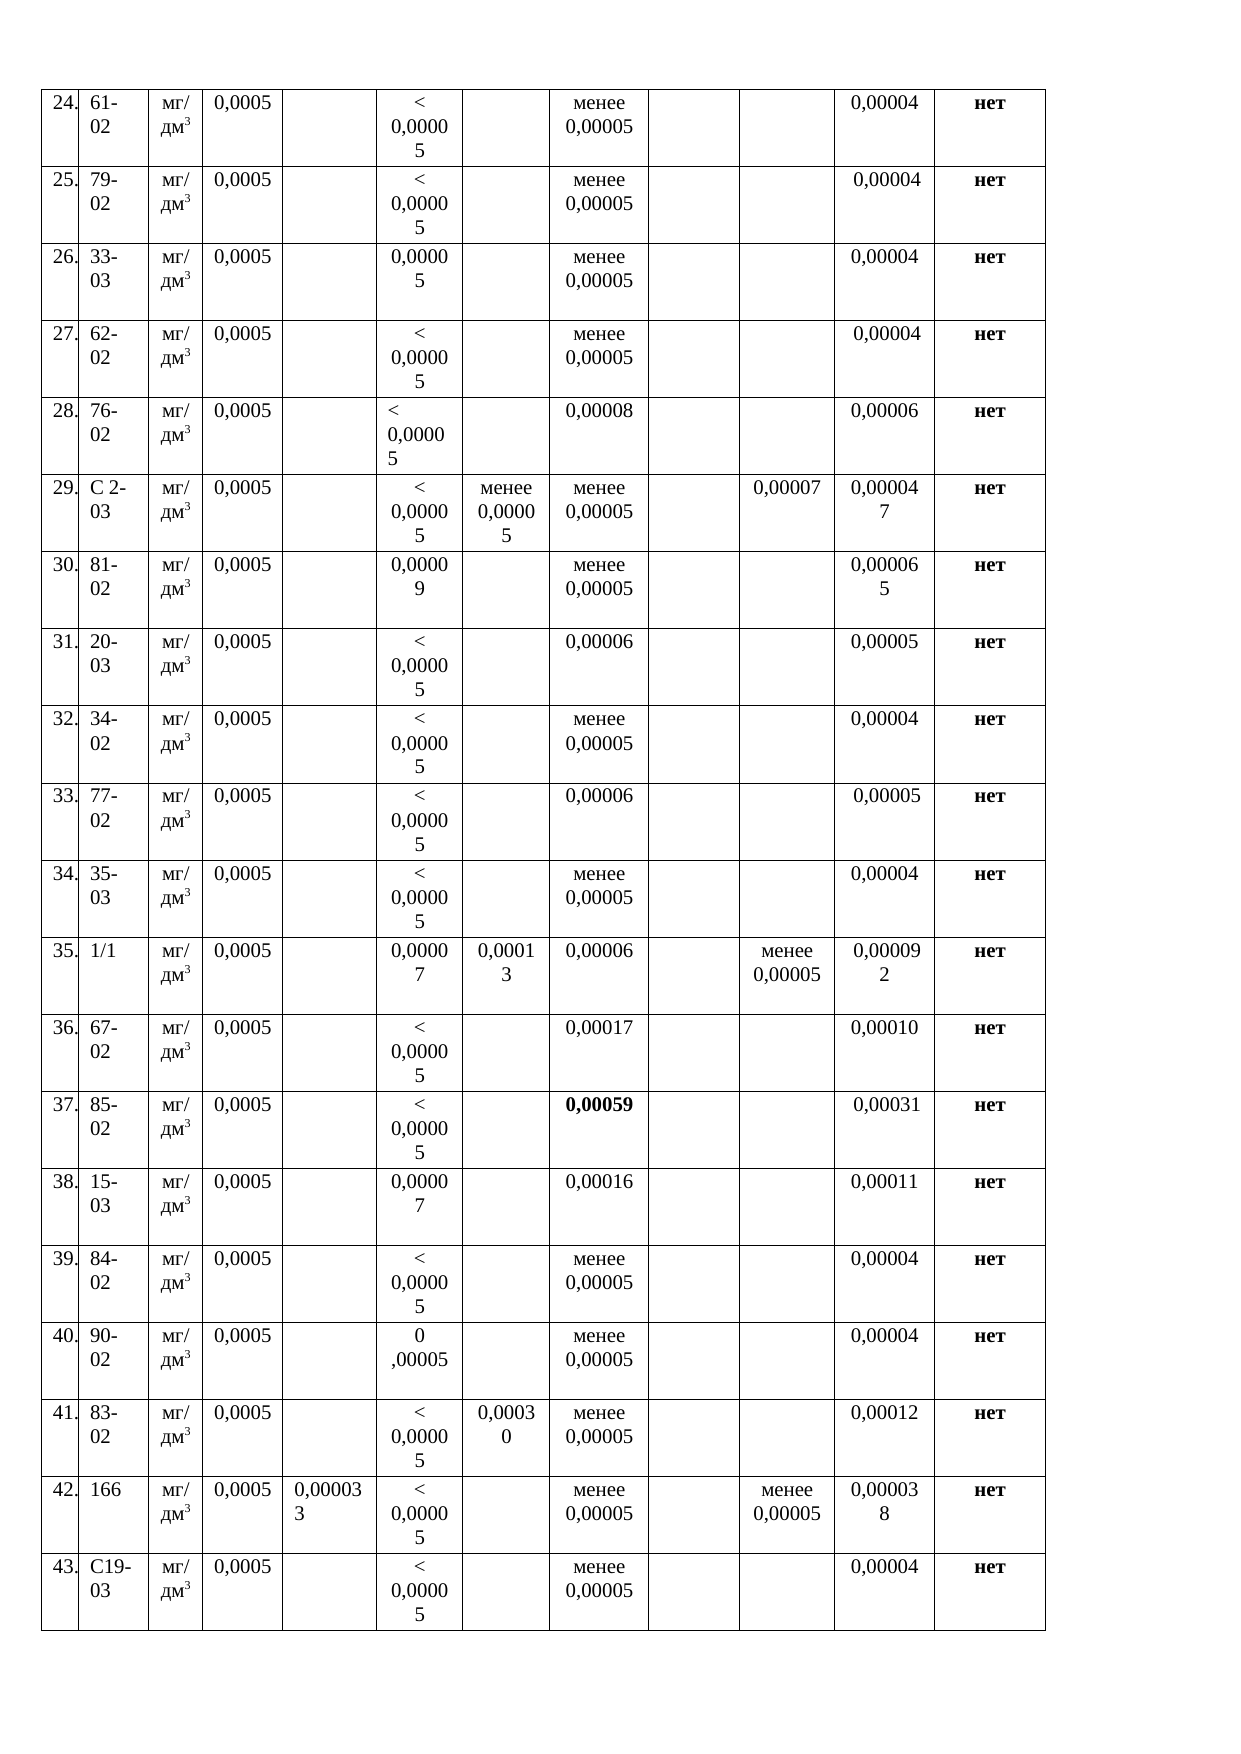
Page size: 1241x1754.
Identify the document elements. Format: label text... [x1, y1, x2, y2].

table_cell менее 0,00005 [550, 321, 648, 397]
table_cell нет [935, 1323, 1045, 1399]
table_cell <0,00005 [377, 1092, 462, 1168]
table_cell [42, 1015, 78, 1091]
table_cell [740, 321, 834, 397]
table_cell [463, 1323, 549, 1399]
table_cell [42, 1246, 78, 1322]
table_cell 0,0005 [203, 629, 282, 705]
table_cell мг/дм3 [149, 1169, 202, 1245]
table_cell [283, 1246, 376, 1322]
table_cell менее 0,00005 [550, 1246, 648, 1322]
table_cell 0,00004 [835, 861, 934, 937]
table_cell [649, 1323, 739, 1399]
table_cell нет [935, 1092, 1045, 1168]
table_cell 0,00004 [835, 1323, 934, 1399]
table_cell [649, 706, 739, 782]
table_cell менее 0,00005 [550, 552, 648, 628]
table_cell мг/дм3 [149, 861, 202, 937]
table_cell нет [935, 1015, 1045, 1091]
table_cell 0,00006 [550, 784, 648, 859]
table_cell <0,00005 [377, 861, 462, 937]
table_cell 0,00011 [835, 1169, 934, 1245]
table_cell [463, 861, 549, 937]
table_cell мг/дм3 [149, 244, 202, 320]
table_cell 61-02 [79, 90, 148, 166]
table_cell 83-02 [79, 1400, 148, 1476]
table_cell [649, 475, 739, 551]
table_cell 33-03 [79, 244, 148, 320]
table_cell [42, 1323, 78, 1399]
table_cell 20-03 [79, 629, 148, 705]
table_cell <0,00005 [377, 90, 462, 166]
table_cell 0,00010 [835, 1015, 934, 1091]
table_cell <0,00005 [377, 1554, 462, 1630]
table_cell <0,00005 [377, 398, 462, 474]
table_cell 0,0005 [203, 398, 282, 474]
table_cell <0,00005 [377, 784, 462, 859]
table_cell <0,00005 [377, 629, 462, 705]
table_cell менее 0,00005 [463, 475, 549, 551]
table_cell [42, 167, 78, 243]
table_cell [740, 1015, 834, 1091]
table_cell 0,00004 [835, 167, 934, 243]
table_cell [649, 629, 739, 705]
table_cell [649, 1015, 739, 1091]
table_cell менее 0,00005 [550, 861, 648, 937]
table_cell [463, 784, 549, 859]
table_cell [283, 938, 376, 1014]
table_cell [649, 244, 739, 320]
table_cell 0,00016 [550, 1169, 648, 1245]
table_cell [740, 552, 834, 628]
table_cell [463, 1169, 549, 1245]
table_cell [649, 1554, 739, 1630]
table_cell 0,00009 [377, 552, 462, 628]
table_cell [463, 1554, 549, 1630]
table_cell 0,000047 [835, 475, 934, 551]
table_cell 0,00008 [550, 398, 648, 474]
table_cell мг/дм3 [149, 938, 202, 1014]
table_cell [740, 1323, 834, 1399]
table_cell 15-03 [79, 1169, 148, 1245]
table_cell мг/дм3 [149, 1477, 202, 1553]
table_cell 79-02 [79, 167, 148, 243]
table_cell [42, 552, 78, 628]
table_cell [42, 321, 78, 397]
table_cell [740, 1092, 834, 1168]
table_cell [283, 398, 376, 474]
table_cell нет [935, 861, 1045, 937]
table_cell [42, 706, 78, 782]
table_cell нет [935, 475, 1045, 551]
table_cell [740, 1400, 834, 1476]
table_cell [463, 629, 549, 705]
table_cell [42, 1169, 78, 1245]
table_cell 0,0005 [203, 244, 282, 320]
table_cell мг/дм3 [149, 706, 202, 782]
table_cell нет [935, 1169, 1045, 1245]
table_cell [740, 167, 834, 243]
table_cell мг/дм3 [149, 475, 202, 551]
table_cell [740, 398, 834, 474]
table_cell 67-02 [79, 1015, 148, 1091]
table_cell 0,00013 [463, 938, 549, 1014]
table_cell 1/1 [79, 938, 148, 1014]
table_cell 34-02 [79, 706, 148, 782]
table_cell 0,00004 [835, 321, 934, 397]
table_cell 0,0005 [203, 1015, 282, 1091]
table_cell <0,00005 [377, 706, 462, 782]
table_cell мг/дм3 [149, 552, 202, 628]
table_cell [42, 629, 78, 705]
table_cell [283, 1554, 376, 1630]
table_cell нет [935, 90, 1045, 166]
table_cell 0,00006 [835, 398, 934, 474]
table_cell 76-02 [79, 398, 148, 474]
table_cell менее 0,00005 [550, 706, 648, 782]
table_cell 0,0005 [203, 1092, 282, 1168]
table_cell [283, 167, 376, 243]
table_cell 0,00004 [835, 1246, 934, 1322]
table_cell нет [935, 167, 1045, 243]
table_cell мг/дм3 [149, 167, 202, 243]
table_cell [42, 861, 78, 937]
table_cell мг/дм3 [149, 1400, 202, 1476]
table_cell 0,0005 [203, 321, 282, 397]
table_cell мг/дм3 [149, 398, 202, 474]
table_cell [463, 90, 549, 166]
table_cell [42, 1092, 78, 1168]
table_cell 0,0005 [203, 938, 282, 1014]
table_cell <0,00005 [377, 1015, 462, 1091]
table_cell нет [935, 398, 1045, 474]
table_cell [283, 629, 376, 705]
table_cell [463, 1477, 549, 1553]
table_cell [283, 1015, 376, 1091]
table_cell 0,00004 [835, 244, 934, 320]
table_cell [463, 552, 549, 628]
table_cell [649, 1477, 739, 1553]
table_cell [649, 167, 739, 243]
table_cell <0,00005 [377, 1400, 462, 1476]
table_cell [463, 167, 549, 243]
table_cell 166 [79, 1477, 148, 1553]
table_cell [740, 629, 834, 705]
table_cell мг/дм3 [149, 784, 202, 859]
table_cell 0,00006 [550, 938, 648, 1014]
table_cell 0,00030 [463, 1400, 549, 1476]
table_cell 0,00004 [835, 706, 934, 782]
table_cell 0,0005 [203, 552, 282, 628]
table_cell [740, 784, 834, 859]
table_cell 0,00059 [550, 1092, 648, 1168]
table_cell мг/дм3 [149, 1323, 202, 1399]
table_cell нет [935, 1477, 1045, 1553]
table_cell <0,00005 [377, 321, 462, 397]
table_cell [649, 938, 739, 1014]
table_cell [283, 861, 376, 937]
table_cell 0,00017 [550, 1015, 648, 1091]
table_cell 0,00031 [835, 1092, 934, 1168]
table_cell [740, 90, 834, 166]
table_cell нет [935, 244, 1045, 320]
table_cell менее 0,00005 [550, 90, 648, 166]
table_cell менее 0,00005 [550, 1477, 648, 1553]
table_cell 90-02 [79, 1323, 148, 1399]
table_cell [463, 1092, 549, 1168]
table_cell С 2-03 [79, 475, 148, 551]
table_cell менее 0,00005 [550, 1400, 648, 1476]
table_cell нет [935, 552, 1045, 628]
table_cell 0,00005 [377, 244, 462, 320]
table_cell 0,0005 [203, 475, 282, 551]
table_cell [283, 244, 376, 320]
table_cell [740, 1554, 834, 1630]
table_cell [649, 552, 739, 628]
table_cell <0,00005 [377, 1477, 462, 1553]
table_cell 0,00005 [835, 629, 934, 705]
table_cell 0,00007 [377, 938, 462, 1014]
table_cell 0,0005 [203, 1246, 282, 1322]
table_cell 84-02 [79, 1246, 148, 1322]
table_cell [283, 1169, 376, 1245]
table_cell нет [935, 1554, 1045, 1630]
table_cell [649, 398, 739, 474]
table_cell [740, 244, 834, 320]
table_cell мг/дм3 [149, 1246, 202, 1322]
table_cell [740, 1246, 834, 1322]
table_cell [649, 1246, 739, 1322]
table_cell нет [935, 706, 1045, 782]
table_cell [649, 784, 739, 859]
table_cell [740, 861, 834, 937]
table_cell менее 0,00005 [550, 244, 648, 320]
table_cell [283, 552, 376, 628]
table_cell менее 0,00005 [550, 475, 648, 551]
table_cell 0,0005 [203, 90, 282, 166]
table_cell [283, 1323, 376, 1399]
table_cell [42, 90, 78, 166]
table_cell 0,000065 [835, 552, 934, 628]
table_cell 0,00005 [835, 784, 934, 859]
table_cell 0,00005 [377, 1323, 462, 1399]
table_cell 0,0005 [203, 1400, 282, 1476]
table_cell 62-02 [79, 321, 148, 397]
table_cell С19-03 [79, 1554, 148, 1630]
table_cell [649, 861, 739, 937]
table_cell [283, 784, 376, 859]
table_cell нет [935, 321, 1045, 397]
table_cell <0,00005 [377, 1246, 462, 1322]
table_cell 0,0005 [203, 1169, 282, 1245]
table_cell [42, 938, 78, 1014]
table_cell 0,0005 [203, 167, 282, 243]
table_cell 0,00012 [835, 1400, 934, 1476]
table_cell [740, 1169, 834, 1245]
table_cell 0,000038 [835, 1477, 934, 1553]
table_cell мг/дм3 [149, 90, 202, 166]
table_cell <0,00005 [377, 167, 462, 243]
table_cell 0,0005 [203, 706, 282, 782]
table_cell 81-02 [79, 552, 148, 628]
table_cell [463, 398, 549, 474]
table_cell 85-02 [79, 1092, 148, 1168]
table_cell [740, 706, 834, 782]
table_cell нет [935, 938, 1045, 1014]
table_cell [649, 321, 739, 397]
table_cell 0,0005 [203, 1554, 282, 1630]
table_cell менее 0,00005 [550, 167, 648, 243]
table_cell 0,00004 [835, 1554, 934, 1630]
table_cell менее 0,00005 [550, 1554, 648, 1630]
table_cell 0,00006 [550, 629, 648, 705]
table_cell [283, 706, 376, 782]
table_cell 77-02 [79, 784, 148, 859]
table_cell <0,00005 [377, 475, 462, 551]
table_cell [42, 1400, 78, 1476]
table_cell [42, 1477, 78, 1553]
table_cell мг/дм3 [149, 1015, 202, 1091]
table_cell [463, 244, 549, 320]
table_cell [42, 475, 78, 551]
table_cell 0,00004 [835, 90, 934, 166]
table_cell 0,000092 [835, 938, 934, 1014]
table_cell нет [935, 1246, 1045, 1322]
table_cell [283, 90, 376, 166]
table_cell 0,00007 [377, 1169, 462, 1245]
table_cell мг/дм3 [149, 1092, 202, 1168]
table_cell [42, 244, 78, 320]
table_cell менее 0,00005 [550, 1323, 648, 1399]
table_cell [42, 1554, 78, 1630]
table_cell [649, 1400, 739, 1476]
table_cell мг/дм3 [149, 321, 202, 397]
table_cell [283, 321, 376, 397]
table_cell [649, 90, 739, 166]
table_cell [463, 1015, 549, 1091]
table_cell 0,000033 [283, 1477, 376, 1553]
table_cell мг/дм3 [149, 1554, 202, 1630]
table_cell 0,0005 [203, 861, 282, 937]
table_cell [649, 1169, 739, 1245]
table_cell [649, 1092, 739, 1168]
table_cell [463, 1246, 549, 1322]
table_cell нет [935, 629, 1045, 705]
table_cell [283, 1400, 376, 1476]
table_cell 0,0005 [203, 784, 282, 859]
table_cell мг/дм3 [149, 629, 202, 705]
table_cell менее 0,00005 [740, 938, 834, 1014]
table_cell [463, 706, 549, 782]
table_cell [463, 321, 549, 397]
table_cell 0,0005 [203, 1477, 282, 1553]
table_cell нет [935, 784, 1045, 859]
table_cell 0,00007 [740, 475, 834, 551]
table_cell [283, 1092, 376, 1168]
table_cell 35-03 [79, 861, 148, 937]
table_cell [283, 475, 376, 551]
table_cell нет [935, 1400, 1045, 1476]
table_cell [42, 398, 78, 474]
table_cell менее 0,00005 [740, 1477, 834, 1553]
table_cell 0,0005 [203, 1323, 282, 1399]
table_cell [42, 784, 78, 859]
